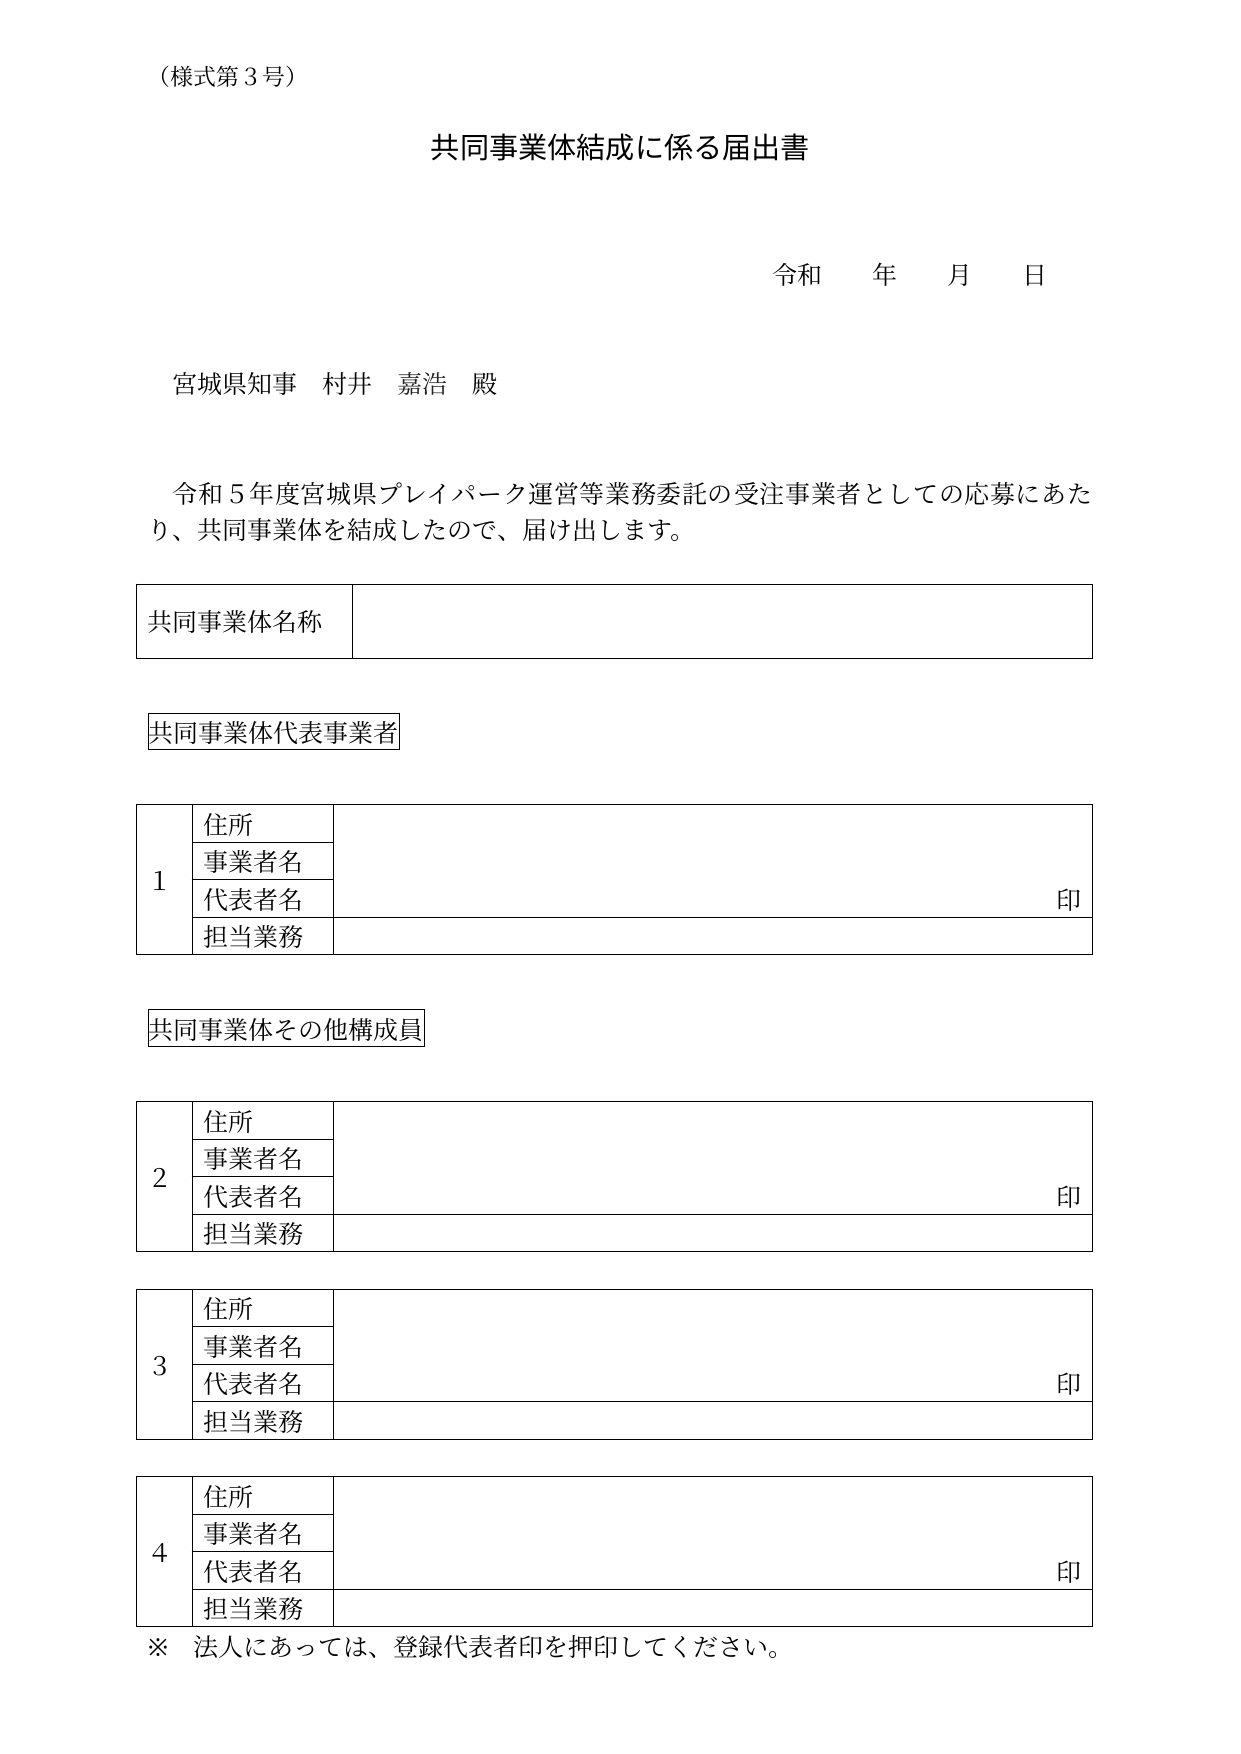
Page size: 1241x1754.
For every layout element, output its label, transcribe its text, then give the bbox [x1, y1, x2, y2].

table_header 印 [334, 1102, 1092, 1214]
table_header １ [137, 805, 192, 954]
table_header 印 [334, 1290, 1092, 1401]
table_header ２ [137, 1102, 192, 1251]
text 令和５年度宮城県プレイパーク運営等業務委託の受注事業者としての応募にあたり、共同事業体を結成したので、届け出します。 [148, 474, 1092, 547]
text 令和 年 月 日 [148, 255, 1047, 292]
table_header 印 [334, 1477, 1092, 1589]
table_cell 担当業務 [193, 1402, 333, 1439]
table_header ３ [137, 1290, 192, 1439]
table_header [353, 585, 1092, 657]
table_cell 担当業務 [193, 1215, 333, 1251]
table_header 住所 [193, 1102, 333, 1139]
table_cell 事業者名 [193, 1140, 333, 1176]
table_cell 代表者名 [193, 1365, 333, 1401]
table_cell [334, 1215, 1092, 1251]
text 宮城県知事 村井 嘉浩 殿 [148, 365, 1092, 401]
text 共同事業体その他構成員 [148, 992, 1092, 1065]
table_cell 事業者名 [193, 1327, 333, 1364]
table_header 住所 [193, 805, 333, 842]
table_cell 代表者名 [193, 1552, 333, 1589]
table_header 共同事業体名称 [137, 585, 352, 657]
table_header ４ [137, 1477, 192, 1626]
table_cell [334, 918, 1092, 954]
table_cell 担当業務 [193, 1590, 333, 1626]
table_cell 事業者名 [193, 843, 333, 879]
text 共同事業体結成に係る届出書 [148, 109, 1092, 182]
table_cell 代表者名 [193, 1177, 333, 1214]
table_cell [334, 1402, 1092, 1439]
table_cell 代表者名 [193, 880, 333, 917]
text 共同事業体代表事業者 [148, 695, 1092, 768]
table_header 住所 [193, 1290, 333, 1326]
table_cell 事業者名 [193, 1515, 333, 1551]
table_cell 担当業務 [193, 918, 333, 954]
table_cell [334, 1590, 1092, 1626]
table_header 住所 [193, 1477, 333, 1514]
table_header 印 [334, 805, 1092, 917]
text ※ 法人にあっては、登録代表者印を押印してください。 [148, 1627, 1092, 1664]
